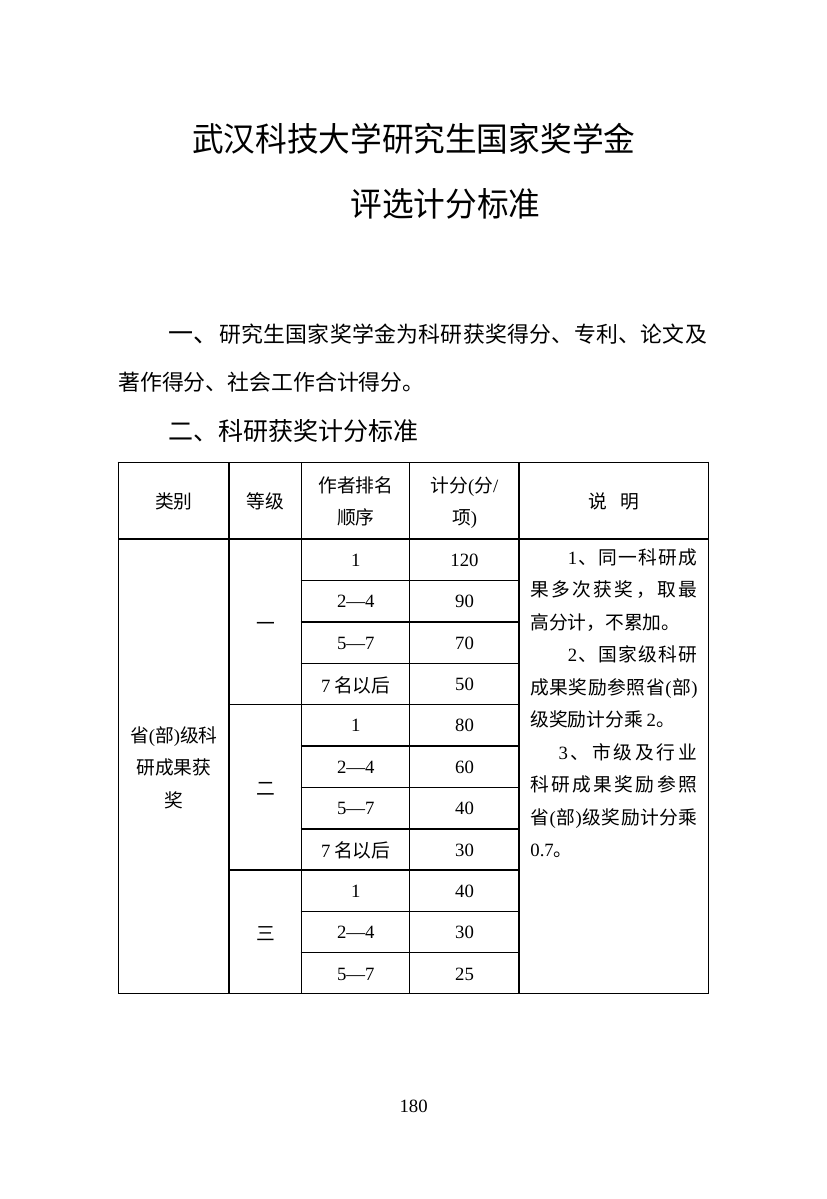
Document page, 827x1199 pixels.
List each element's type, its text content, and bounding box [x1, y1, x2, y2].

table_cell 2—4 [302, 581, 409, 621]
table_cell 5—7 [302, 623, 409, 662]
table_cell 30 [410, 830, 518, 869]
table_cell 2—4 [302, 912, 409, 952]
table_cell 40 [410, 788, 518, 828]
table_header 作者排名 顺序 [302, 463, 409, 538]
table_cell 5—7 [302, 953, 409, 993]
table_cell 90 [410, 581, 518, 621]
text 一、研究生国家奖学金为科研获奖得分、专利、论文及著作得分、社会工作合计得分。 [118, 299, 709, 397]
table_cell 2—4 [302, 747, 409, 786]
table_cell 80 [410, 705, 518, 745]
table_cell 一 [230, 540, 301, 704]
table_cell 25 [410, 953, 518, 993]
text 武汉科技大学研究生国家奖学金 [118, 104, 709, 169]
table_header 类别 [119, 463, 228, 538]
table_header 说 明 [520, 463, 708, 538]
table_cell 120 [410, 540, 518, 580]
table_cell 1 [302, 871, 409, 911]
table_header 等级 [230, 463, 301, 538]
table_cell 50 [410, 664, 518, 704]
table_cell 三 [230, 871, 301, 993]
table_cell 7名以后 [302, 830, 409, 869]
table_cell 5—7 [302, 788, 409, 828]
table_cell 省(部)级科研成果获奖 [119, 540, 228, 993]
table_cell 1、同一科研成果多次获奖，取最高分计，不累加。 2、国家级科研成果奖励参照省(部)级奖励计分乘2。 3、市级及行业科研成果奖励参照省(部)级奖励计分乘0.7。 [520, 540, 708, 993]
table_cell 40 [410, 871, 518, 911]
table_cell 30 [410, 912, 518, 952]
text 二、科研获奖计分标准 [118, 397, 709, 462]
table_cell 7名以后 [302, 664, 409, 704]
table_cell 1 [302, 705, 409, 745]
table_cell 60 [410, 747, 518, 786]
table_header 计分(分/项) [410, 463, 518, 538]
table_cell 1 [302, 540, 409, 580]
text 评选计分标准 [118, 169, 709, 234]
table_cell 70 [410, 623, 518, 662]
table_cell 二 [230, 705, 301, 869]
